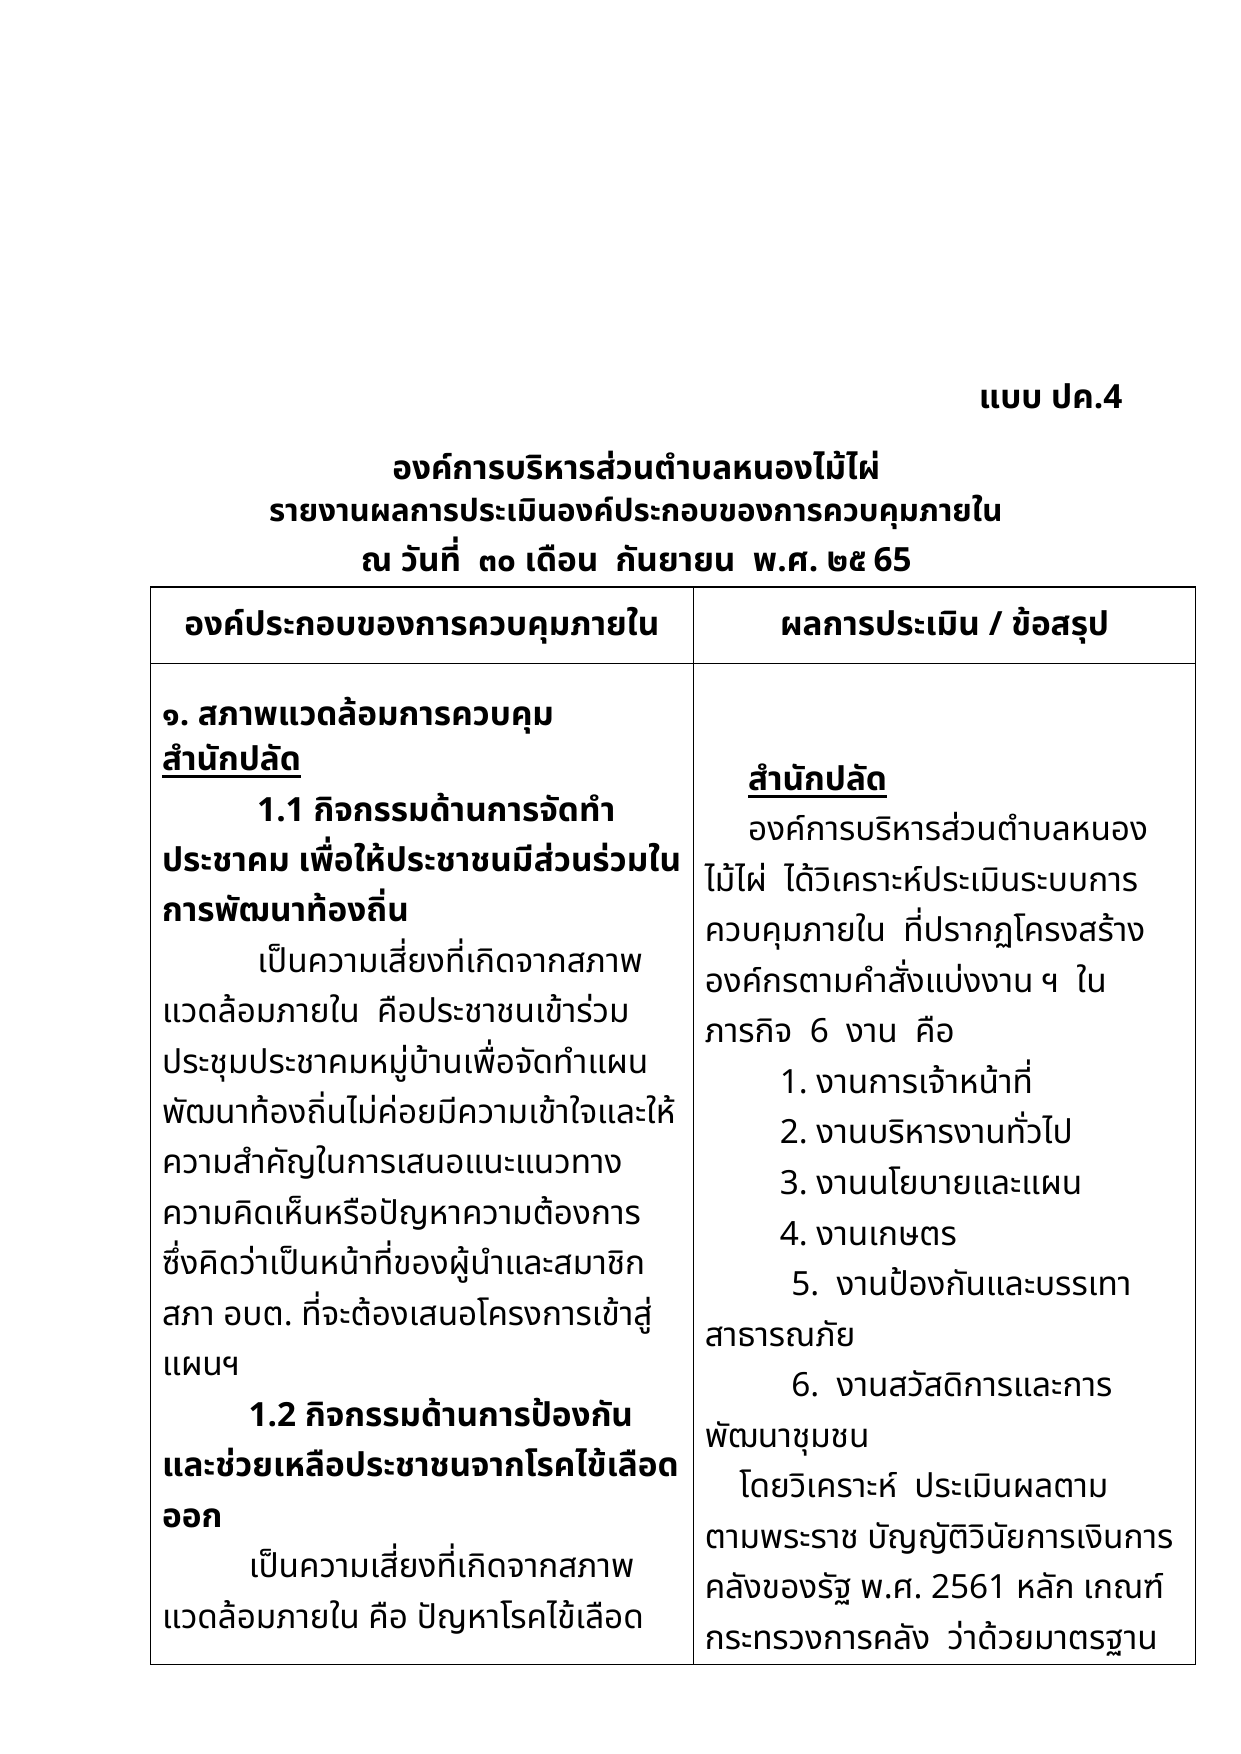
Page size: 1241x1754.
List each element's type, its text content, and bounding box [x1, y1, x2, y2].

text รายงานผลการประเมินองค์ประกอบของการควบคุมภายใน [150, 489, 1122, 536]
table_header องค์ประกอบของการควบคุมภายใน [151, 588, 693, 663]
text แบบ ปค.4 [150, 372, 1122, 418]
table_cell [151, 664, 693, 1664]
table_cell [694, 664, 1195, 1664]
text องค์การบริหารส่วนตำบลหนองไม้ไผ่ [150, 443, 1122, 489]
text ณ วันที่ ๓๐ เดือน กันยายน พ.ศ. ๒๕65 [150, 536, 1122, 586]
table_header ผลการประเมิน / ข้อสรุป [694, 588, 1195, 663]
